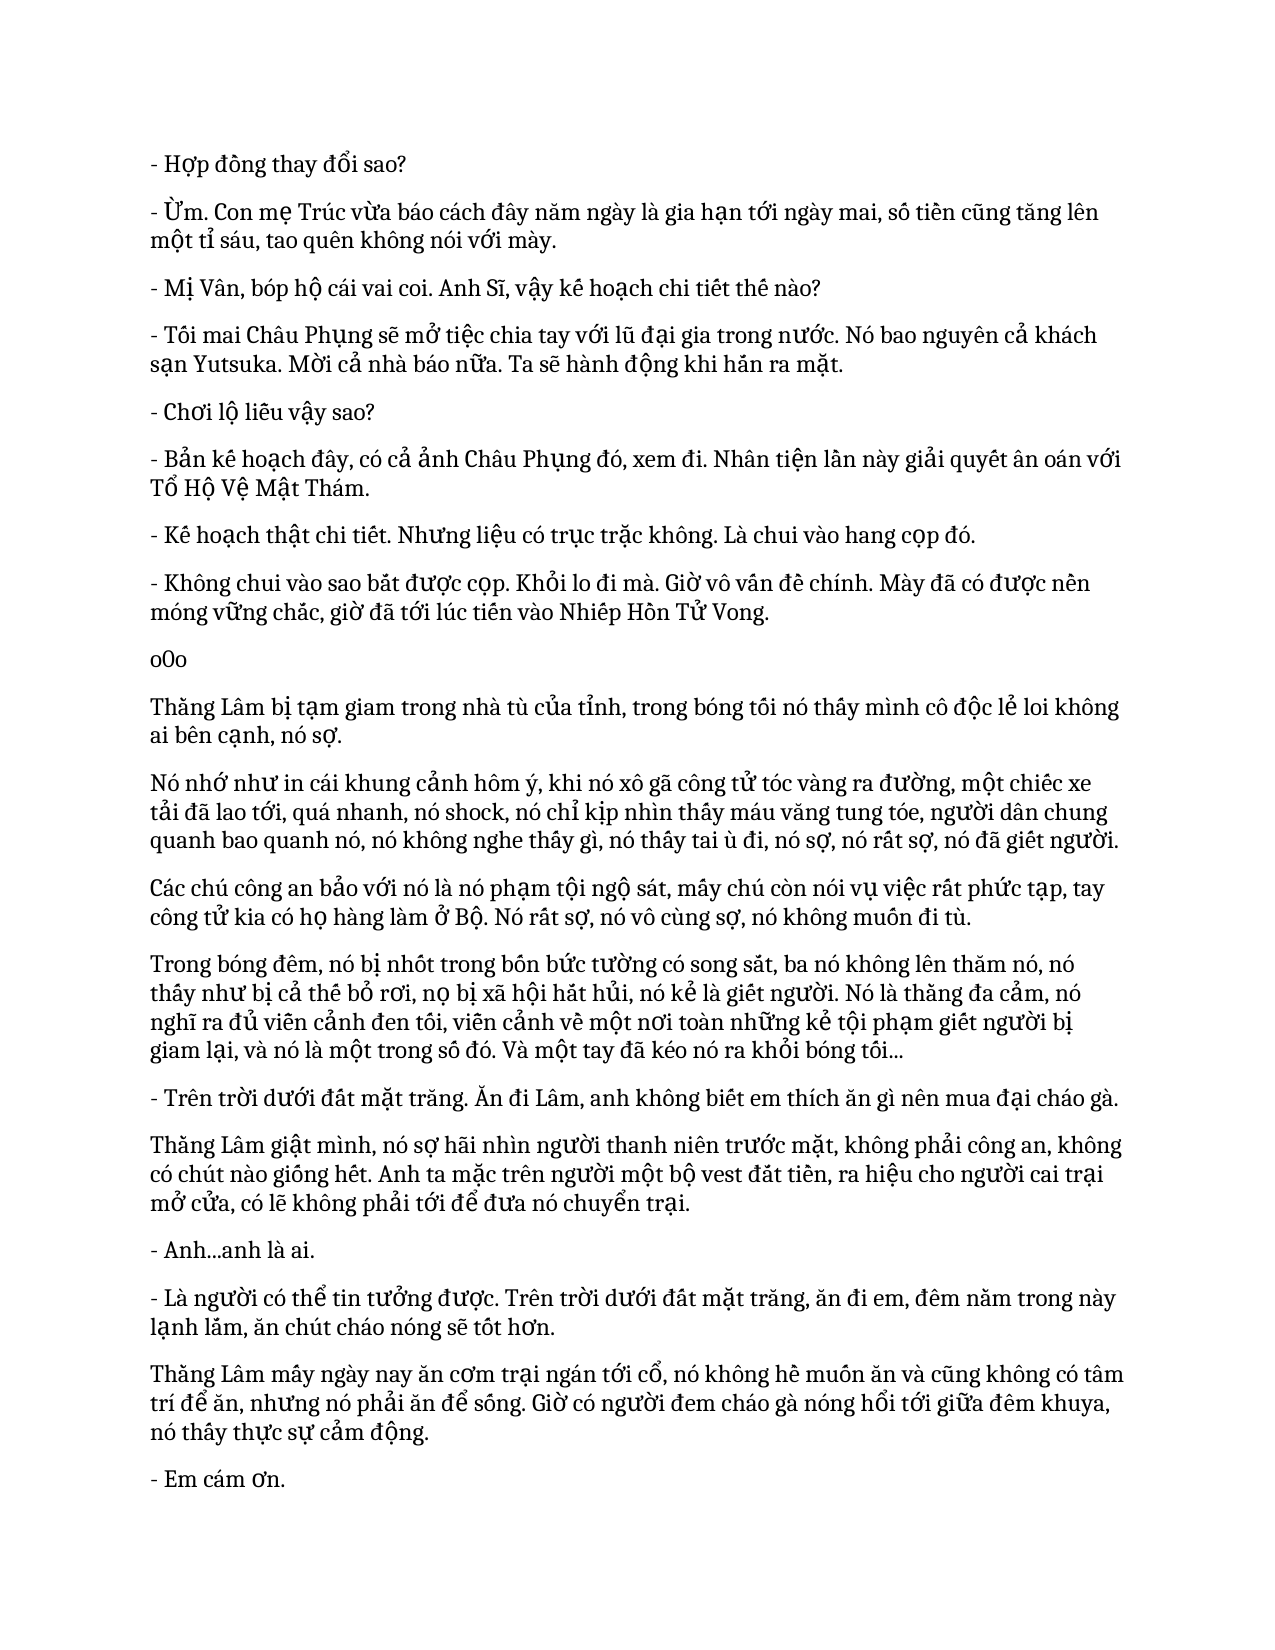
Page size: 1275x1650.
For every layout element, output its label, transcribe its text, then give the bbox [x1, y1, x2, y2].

text o0o [150, 645, 1125, 674]
text - Chơi lộ liễu vậy sao? [150, 397, 1125, 426]
text - Là người có thể tin tưởng được. Trên trời dưới đất mặt trăng, ăn đi em, đêm nằm trong này lạnh lắm, ăn chút cháo nóng sẽ tốt hơn. [150, 1284, 1125, 1341]
text - Anh...anh là ai. [150, 1236, 1125, 1265]
text - Bản kế hoạch đây, có cả ảnh Châu Phụng đó, xem đi. Nhân tiện lần này giải quyết ân oán với Tổ Hộ Vệ Mật Thám. [150, 445, 1125, 502]
text - Hợp đồng thay đổi sao? [150, 150, 1125, 179]
text Các chú công an bảo với nó là nó phạm tội ngộ sát, mấy chú còn nói vụ việc rất phức tạp, tay công tử kia có họ hàng làm ở Bộ. Nó rất sợ, nó vô cùng sợ, nó không muốn đi tù. [150, 874, 1125, 931]
text - Em cám ơn. [150, 1465, 1125, 1494]
text Trong bóng đêm, nó bị nhốt trong bốn bức tường có song sắt, ba nó không lên thăm nó, nó thấy như bị cả thế bỏ rơi, nọ bị xã hội hắt hủi, nó kẻ là giết người. Nó là thằng đa cảm, nó nghĩ ra đủ viễn cảnh đen tối, viễn cảnh về một nơi toàn những kẻ tội phạm giết người bị giam lại, và nó là một trong số đó. Và một tay đã kéo nó ra khỏi bóng tối... [150, 950, 1125, 1065]
text - Kế hoạch thật chi tiết. Nhưng liệu có trục trặc không. Là chui vào hang cọp đó. [150, 521, 1125, 550]
text Thằng Lâm mấy ngày nay ăn cơm trại ngán tới cổ, nó không hề muốn ăn và cũng không có tâm trí để ăn, nhưng nó phải ăn để sống. Giờ có người đem cháo gà nóng hổi tới giữa đêm khuya, nó thấy thực sự cảm động. [150, 1360, 1125, 1446]
text - Mị Vân, bóp hộ cái vai coi. Anh Sĩ, vậy kế hoạch chi tiết thế nào? [150, 274, 1125, 302]
text - Ừm. Con mẹ Trúc vừa báo cách đây năm ngày là gia hạn tới ngày mai, số tiền cũng tăng lên một tỉ sáu, tao quên không nói với mày. [150, 197, 1125, 255]
text - Tối mai Châu Phụng sẽ mở tiệc chia tay với lũ đại gia trong nước. Nó bao nguyên cả khách sạn Yutsuka. Mời cả nhà báo nữa. Ta sẽ hành động khi hắn ra mặt. [150, 321, 1125, 379]
text Nó nhớ như in cái khung cảnh hôm ý, khi nó xô gã công tử tóc vàng ra đường, một chiếc xe tải đã lao tới, quá nhanh, nó shock, nó chỉ kịp nhìn thấy máu văng tung tóe, người dân chung quanh bao quanh nó, nó không nghe thấy gì, nó thấy tai ù đi, nó sợ, nó rất sợ, nó đã giết người. [150, 769, 1125, 855]
text Thằng Lâm bị tạm giam trong nhà tù của tỉnh, trong bóng tối nó thấy mình cô độc lẻ loi không ai bên cạnh, nó sợ. [150, 692, 1125, 750]
text - Không chui vào sao bắt được cọp. Khỏi lo đi mà. Giờ vô vấn đề chính. Mày đã có được nền móng vững chắc, giờ đã tới lúc tiến vào Nhiếp Hồn Tử Vong. [150, 569, 1125, 626]
text Thằng Lâm giật mình, nó sợ hãi nhìn người thanh niên trước mặt, không phải công an, không có chút nào giống hết. Anh ta mặc trên người một bộ vest đắt tiền, ra hiệu cho người cai trại mở cửa, có lẽ không phải tới để đưa nó chuyển trại. [150, 1131, 1125, 1217]
text - Trên trời dưới đất mặt trăng. Ăn đi Lâm, anh không biết em thích ăn gì nên mua đại cháo gà. [150, 1084, 1125, 1112]
